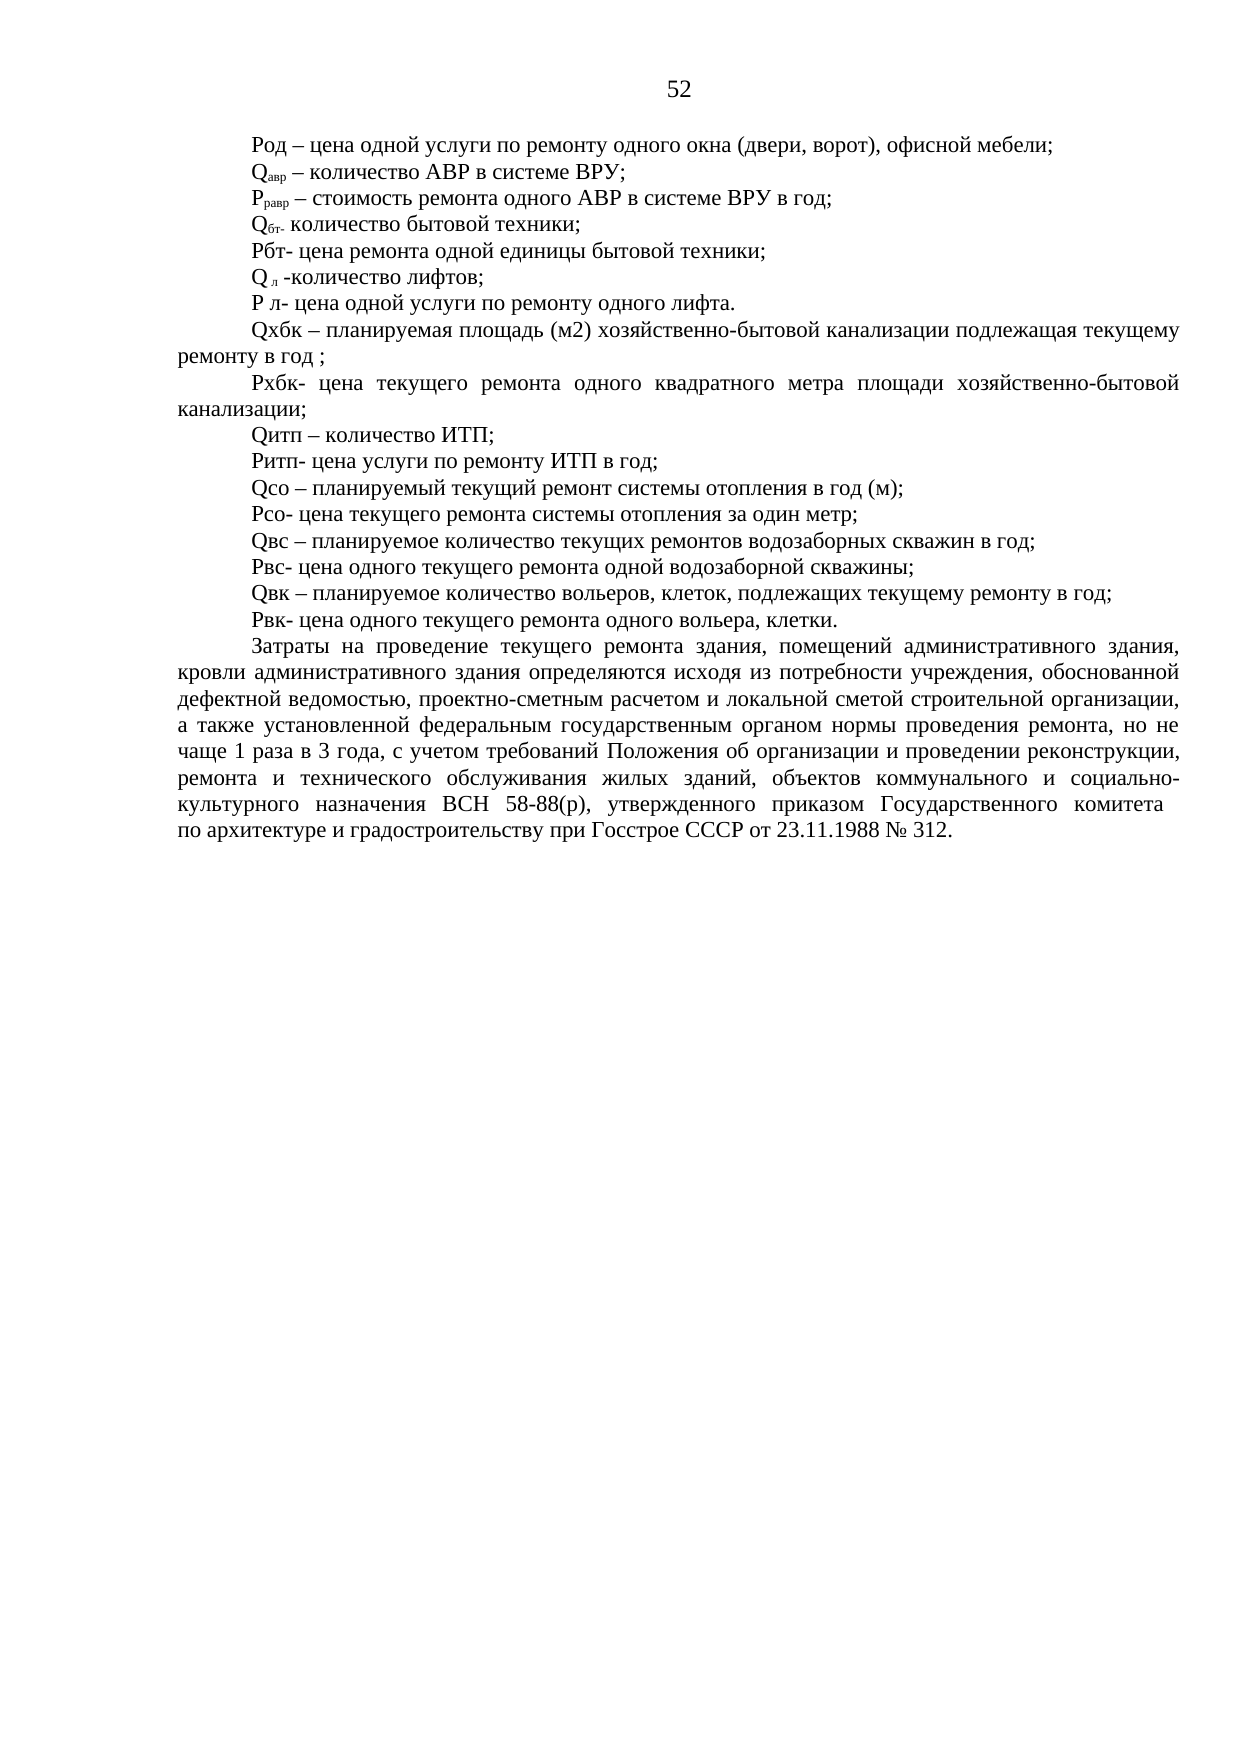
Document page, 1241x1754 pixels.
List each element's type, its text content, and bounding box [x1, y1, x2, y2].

text Pсо- цена текущего ремонта системы отопления за один метр; [177, 500, 1181, 527]
text Pбт- цена ремонта одной единицы бытовой техники; [177, 237, 1181, 263]
text Qвс – планируемое количество текущих ремонтов водозаборных скважин в год; [177, 527, 1181, 553]
text Pхбк- цена текущего ремонта одного квадратного метра площади хозяйственно-бытовой канализации; [177, 368, 1181, 421]
text Pравр – стоимость ремонта одного АВР в системе ВРУ в год; [177, 184, 1181, 210]
text Qсо – планируемый текущий ремонт системы отопления в год (м); [177, 474, 1181, 500]
text Qавр – количество АВР в системе ВРУ; [177, 158, 1181, 184]
text Pвс- цена одного текущего ремонта одной водозаборной скважины; [177, 553, 1181, 579]
text Qитп – количество ИТП; [177, 421, 1181, 448]
text Затраты на проведение текущего ремонта здания, помещений административного здания, кровли административного здания определяются исходя из потребности учреждения, обоснованной дефектной ведомостью, проектно-сметным расчетом и локальной сметой строительной организации, а также установленной федеральным государственным органом нормы проведения ремонта, но не чаще 1 раза в 3 года, с учетом требований Положения об организации и проведении реконструкции, ремонта и технического обслуживания жилых зданий, объектов коммунального и социально-культурного назначения ВСН 58-88(р), утвержденного приказом Государственного комитета по архитектуре и градостроительству при Госстрое СССР от 23.11.1988 № 312. [177, 632, 1181, 843]
text Pод – цена одной услуги по ремонту одного окна (двери, ворот), офисной мебели; [177, 131, 1181, 158]
text Qбт- количество бытовой техники; [177, 210, 1181, 237]
text P л- цена одной услуги по ремонту одного лифта. [177, 289, 1181, 316]
text Q л -количество лифтов; [177, 263, 1181, 289]
text Pвк- цена одного текущего ремонта одного вольера, клетки. [177, 606, 1181, 632]
text Qвк – планируемое количество вольеров, клеток, подлежащих текущему ремонту в год; [177, 579, 1181, 606]
text Pитп- цена услуги по ремонту ИТП в год; [177, 448, 1181, 474]
text Qхбк – планируемая площадь (м2) хозяйственно-бытовой канализации подлежащая текущему ремонту в год ; [177, 316, 1181, 368]
